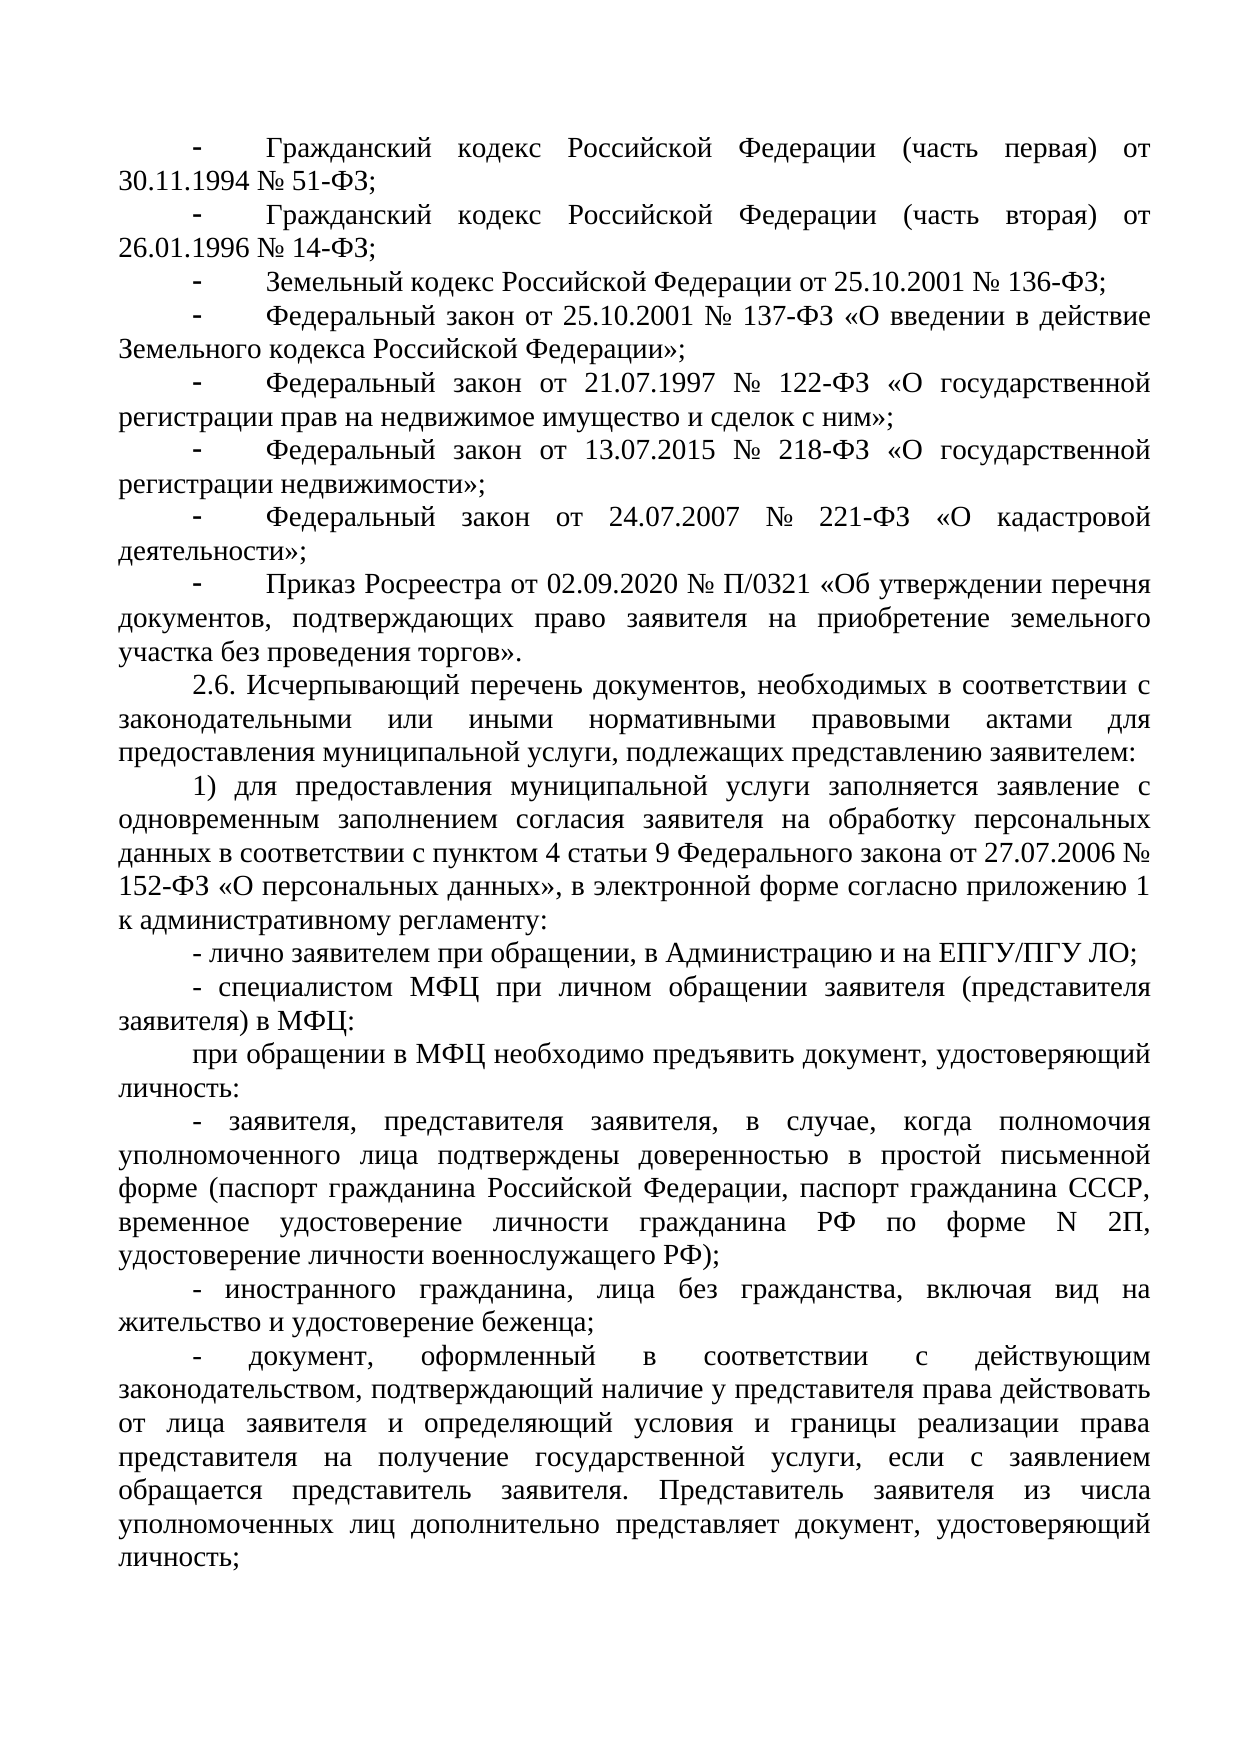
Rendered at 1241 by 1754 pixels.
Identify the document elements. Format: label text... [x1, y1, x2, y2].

text 2.6. Исчерпывающий перечень документов, необходимых в соответствии с законодательными или иными нормативными правовыми актами для предоставления муниципальной услуги, подлежащих представлению заявителем: [118, 667, 1152, 768]
list Федеральный закон от 13.07.2015 № 218-ФЗ «О государственной регистрации недвижимости»; [118, 432, 1152, 499]
text при обращении в МФЦ необходимо предъявить документ, удостоверяющий личность: [118, 1036, 1152, 1103]
text - документ, оформленный в соответствии с действующим законодательством, подтверждающий наличие у представителя права действовать от лица заявителя и определяющий условия и границы реализации права представителя на получение государственной услуги, если с заявлением обращается представитель заявителя. Представитель заявителя из числа уполномоченных лиц дополнительно представляет документ, удостоверяющий личность; [118, 1338, 1152, 1573]
text 1) для предоставления муниципальной услуги заполняется заявление с одновременным заполнением согласия заявителя на обработку персональных данных в соответствии с пунктом 4 статьи 9 Федерального закона от 27.07.2006 № 152-ФЗ «О персональных данных», в электронной форме согласно приложению 1 к административному регламенту: [118, 768, 1152, 936]
list Гражданский кодекс Российской Федерации (часть первая) от 30.11.1994 № 51-ФЗ; [118, 130, 1152, 197]
list Федеральный закон от 21.07.1997 № 122-ФЗ «О государственной регистрации прав на недвижимое имущество и сделок с ним»; [118, 365, 1152, 432]
text - заявителя, представителя заявителя, в случае, когда полномочия уполномоченного лица подтверждены доверенностью в простой письменной форме (паспорт гражданина Российской Федерации, паспорт гражданина СССР, временное удостоверение личности гражданина РФ по форме N 2П, удостоверение личности военнослужащего РФ); [118, 1103, 1152, 1271]
text - иностранного гражданина, лица без гражданства, включая вид на жительство и удостоверение беженца; [118, 1271, 1152, 1338]
list Приказ Росреестра от 02.09.2020 № П/0321 «Об утверждении перечня документов, подтверждающих право заявителя на приобретение земельного участка без проведения торгов». [118, 567, 1152, 667]
text - специалистом МФЦ при личном обращении заявителя (представителя заявителя) в МФЦ: [118, 969, 1152, 1036]
list Земельный кодекс Российской Федерации от 25.10.2001 № 136-ФЗ; [118, 264, 1152, 298]
list Федеральный закон от 24.07.2007 № 221-ФЗ «О кадастровой деятельности»; [118, 499, 1152, 567]
list Федеральный закон от 25.10.2001 № 137-ФЗ «О введении в действие Земельного кодекса Российской Федерации»; [118, 298, 1152, 365]
list Гражданский кодекс Российской Федерации (часть вторая) от 26.01.1996 № 14-ФЗ; [118, 197, 1152, 264]
text - лично заявителем при обращении, в Администрацию и на ЕПГУ/ПГУ ЛО; [118, 936, 1152, 969]
